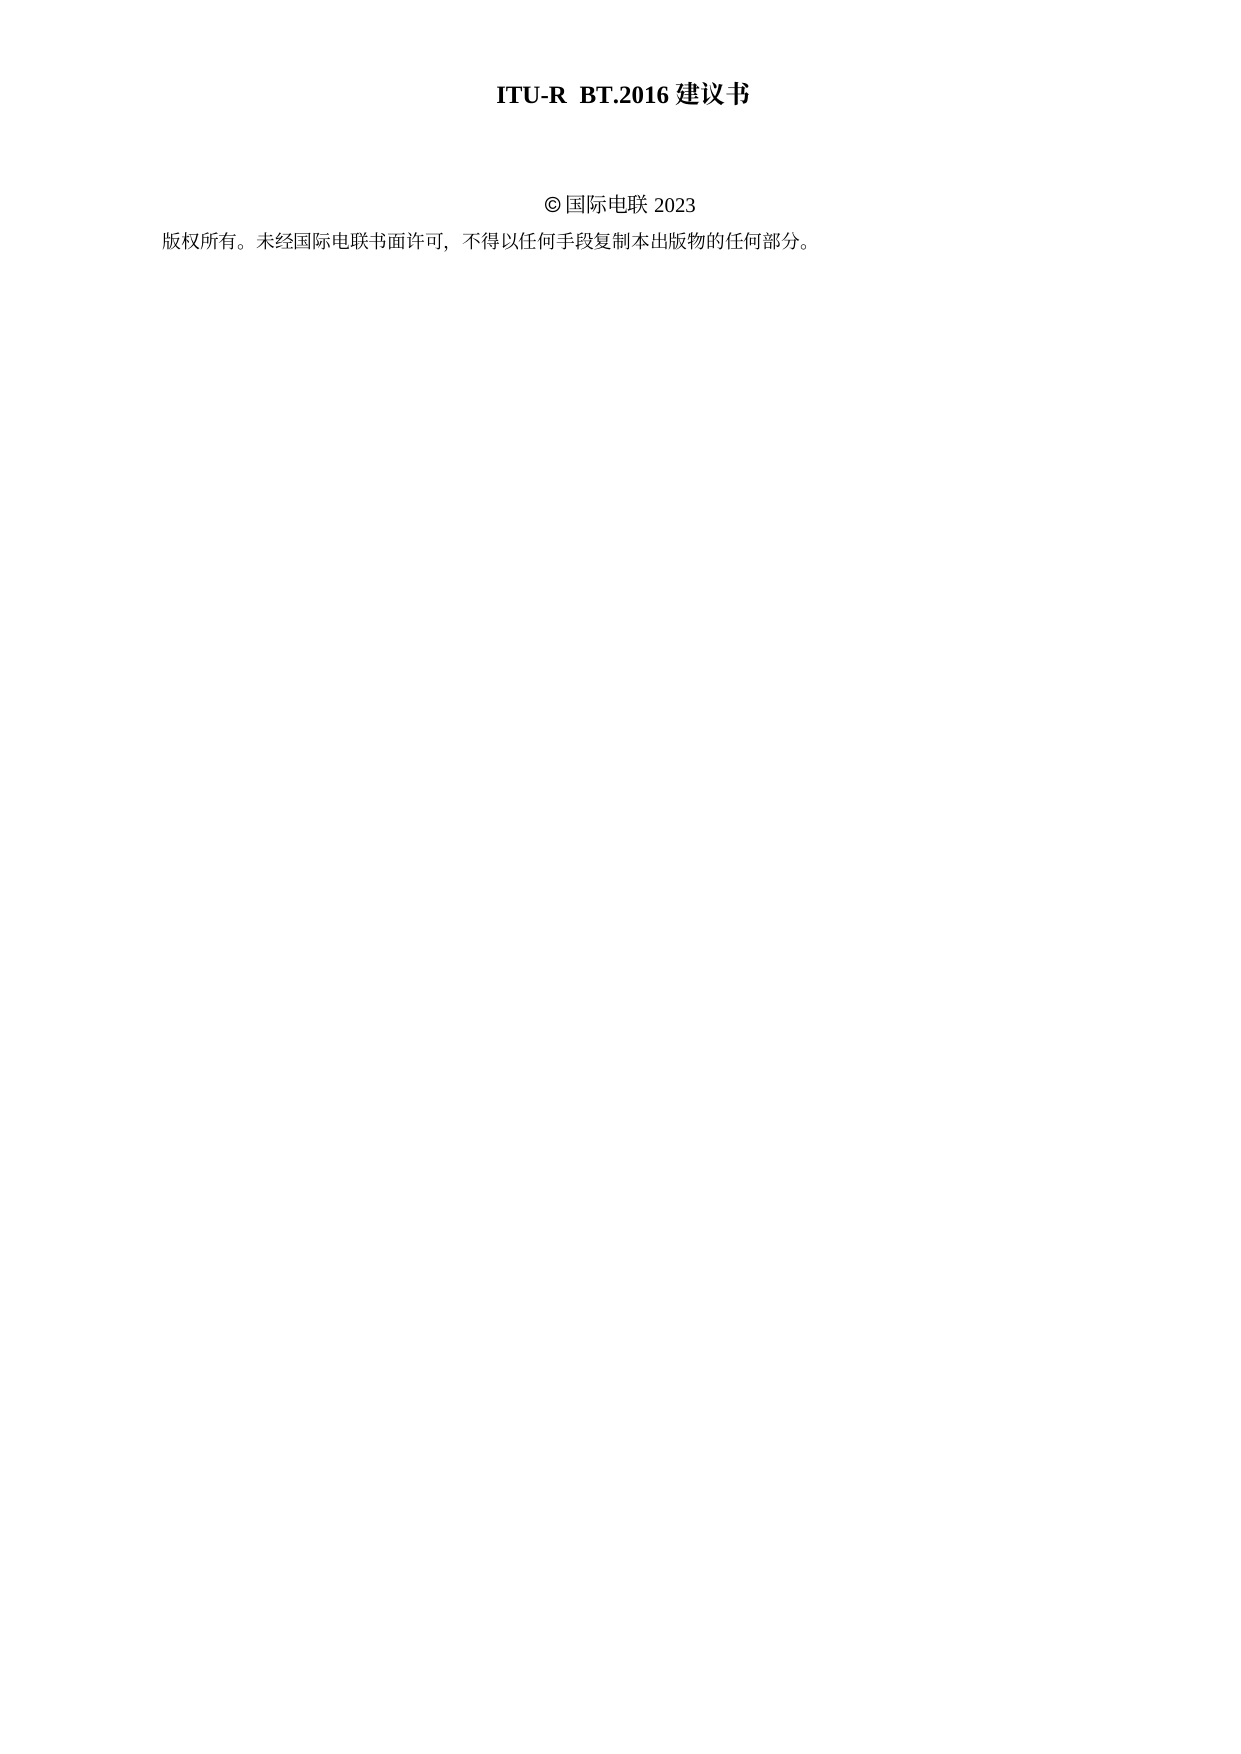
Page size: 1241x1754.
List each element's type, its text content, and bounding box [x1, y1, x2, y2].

text 国际电联 2023 [118, 189, 1122, 219]
text 版权所有。未经国际电联书面许可，不得以任何手段复制本出版物的任何部分。 [118, 227, 1122, 254]
